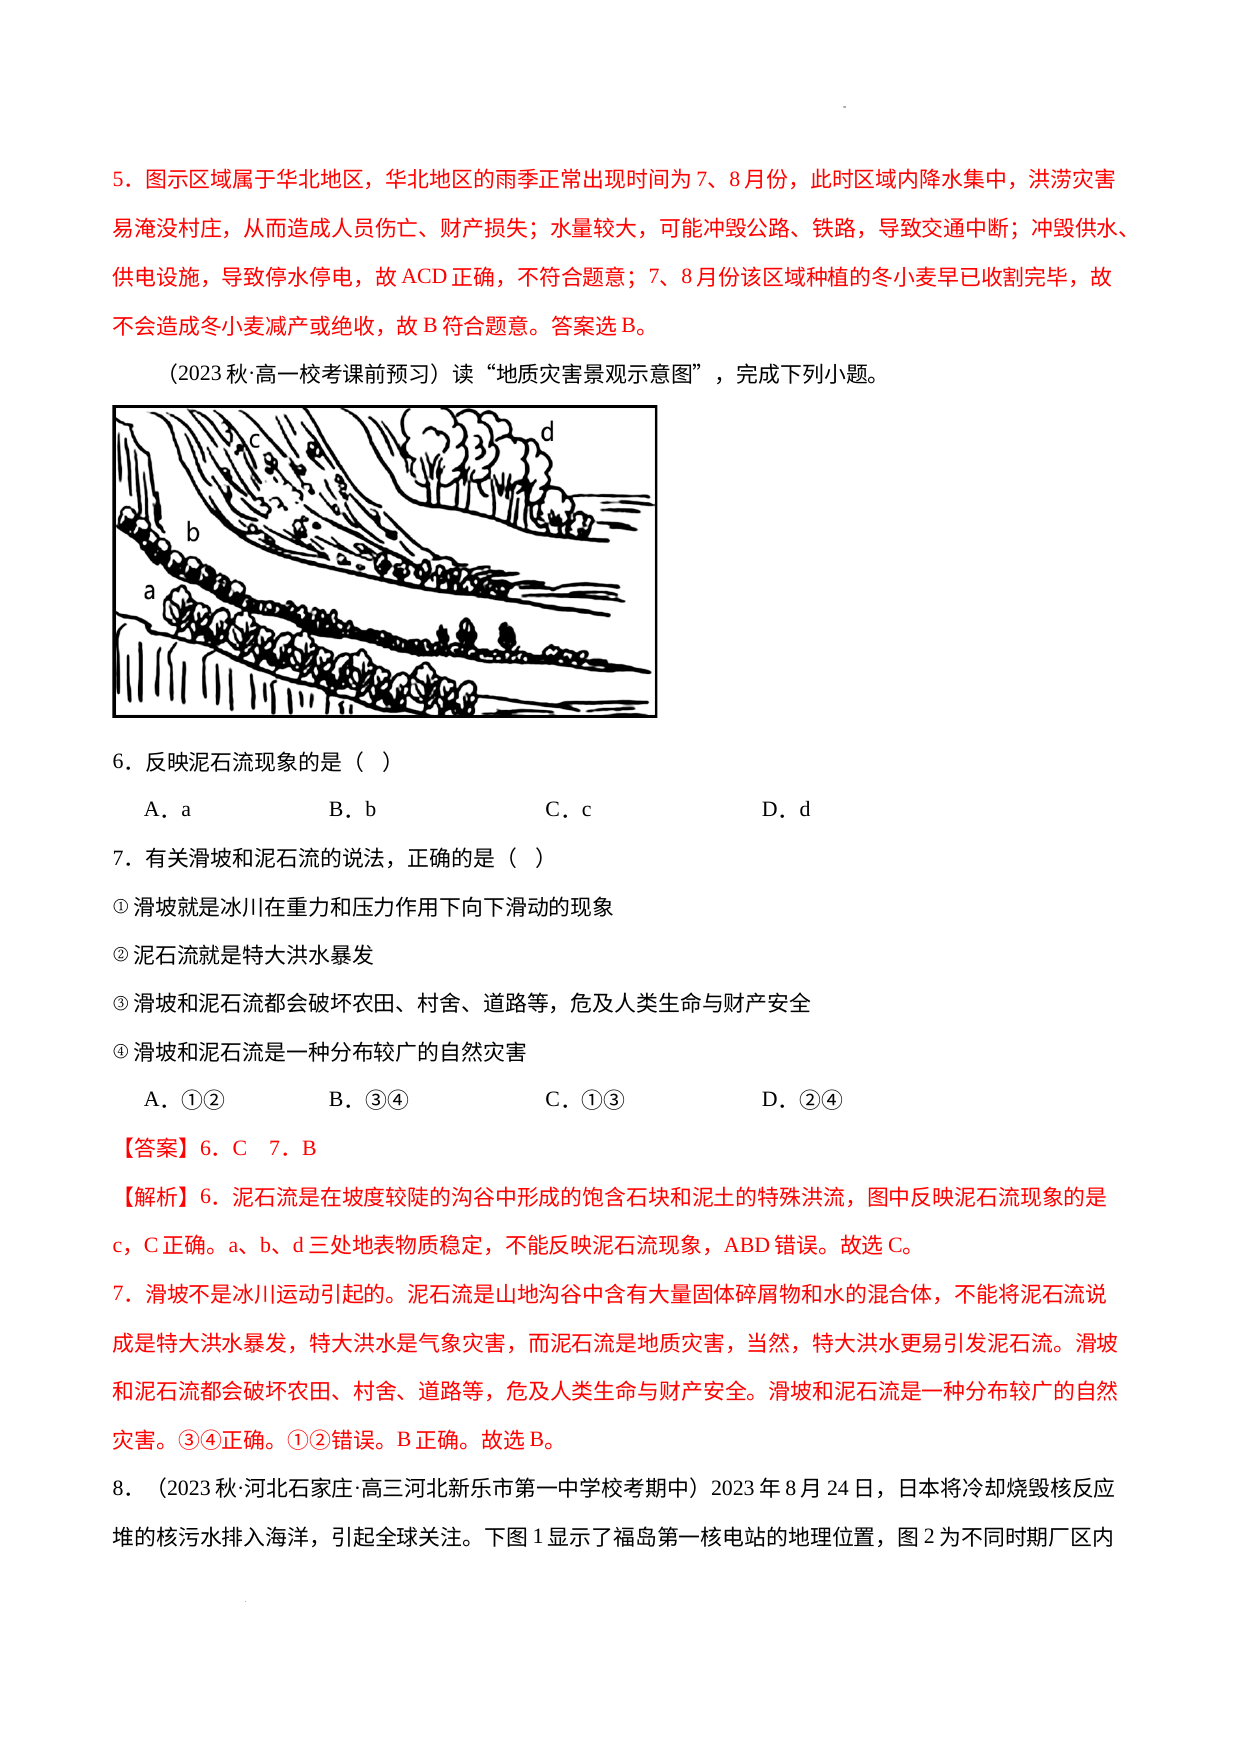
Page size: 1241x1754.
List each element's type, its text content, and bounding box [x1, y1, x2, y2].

text A．a B．b C．c D．d [143, 793, 1128, 825]
text 6．反映泥石流现象的是（ ） [112, 744, 1128, 777]
text 7．滑坡不是冰川运动引起的。泥石流是山地沟谷中含有大量固体碎屑物和水的混合体，不能将泥石流说成是特大洪水暴发，特大洪水是气象灾害，而泥石流是地质灾害，当然，特大洪水更易引发泥石流。滑坡和泥石流都会破坏农田、村舍、道路等，危及人类生命与财产安全。滑坡和泥石流是一种分布较广的自然灾害。③④正确。①②错误。B正确。故选B。 [112, 1276, 1128, 1455]
text 【解析】6．泥石流是在坡度较陡的沟谷中形成的饱含石块和泥土的特殊洪流，图中反映泥石流现象的是c，C正确。a、b、d三处地表物质稳定，不能反映泥石流现象，ABD错误。故选C。 [112, 1179, 1128, 1261]
picture [112, 405, 658, 718]
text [112, 1471, 1128, 1552]
text 5．图示区域属于华北地区，华北地区的雨季正常出现时间为7、8月份，此时区域内降水集中，洪涝灾害易淹没村庄，从而造成人员伤亡、财产损失；水量较大，可能冲毁公路、铁路，导致交通中断；冲毁供水、供电设施，导致停水停电，故ACD正确，不符合题意；7、8月份该区域种植的冬小麦早已收割完毕，故不会造成冬小麦减产或绝收，故B符合题意。答案选B。 [112, 162, 1128, 341]
text ②泥石流就是特大洪水暴发 [112, 938, 1128, 970]
text （2023秋·高一校考课前预习）读“地质灾害景观示意图”，完成下列小题。 [112, 357, 1128, 389]
text 7．有关滑坡和泥石流的说法，正确的是（ ） [112, 841, 1128, 873]
text A．①② B．③④ C．①③ D．②④ [143, 1083, 1128, 1115]
text ④滑坡和泥石流是一种分布较广的自然灾害 [112, 1034, 1128, 1067]
text ③滑坡和泥石流都会破坏农田、村舍、道路等，危及人类生命与财产安全 [112, 986, 1128, 1018]
text ①滑坡就是冰川在重力和压力作用下向下滑动的现象 [112, 889, 1128, 922]
text 【答案】6．C 7．B [112, 1131, 1128, 1163]
